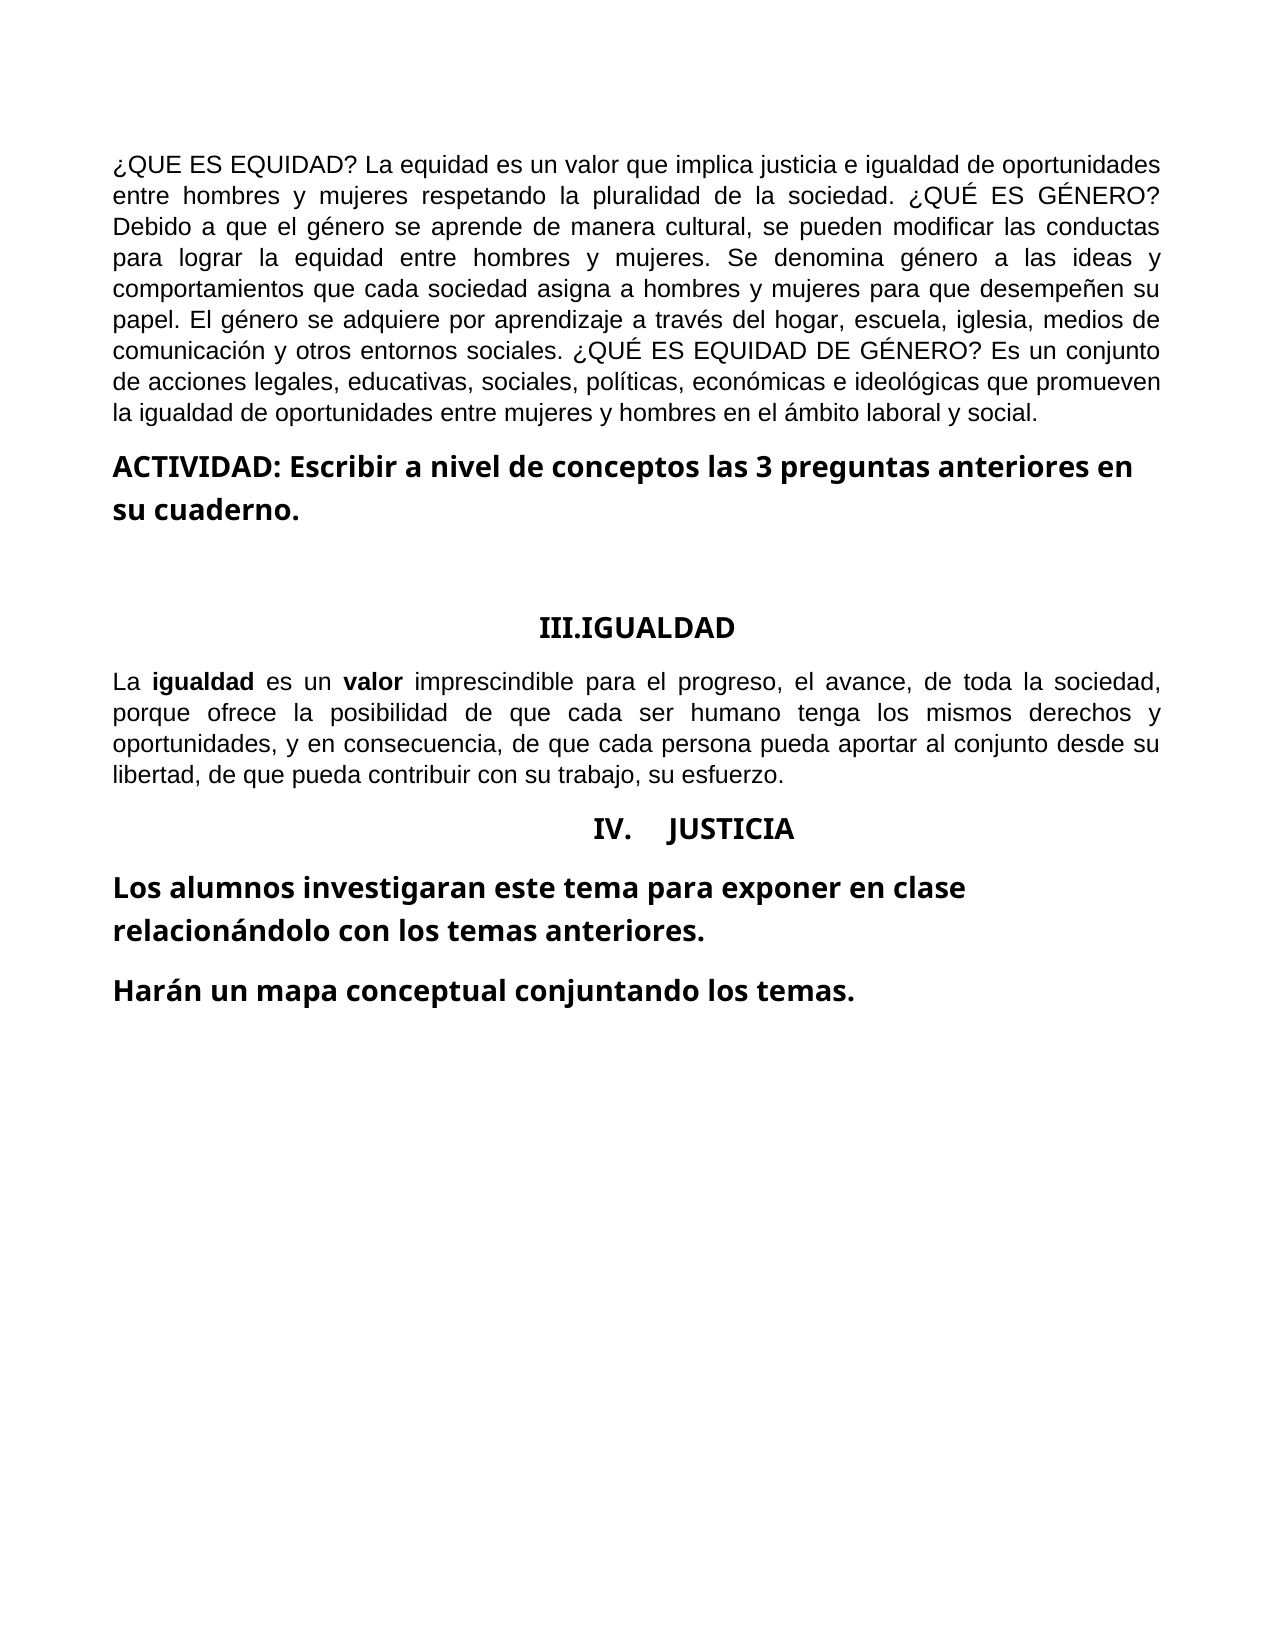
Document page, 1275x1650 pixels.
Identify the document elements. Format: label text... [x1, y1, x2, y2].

text ACTIVIDAD: Escribir a nivel de conceptos las 3 preguntas anteriores en su cuaderno. [112, 446, 1162, 528]
text Harán un mapa conceptual conjuntando los temas. [112, 970, 1162, 1009]
text ¿QUE ES EQUIDAD? La equidad es un valor que implica justicia e igualdad de oportunidades entre hombres y mujeres respetando la pluralidad de la sociedad. ¿QUÉ ES GÉNERO? Debido a que el género se aprende de manera cultural, se pueden modificar las conductas para lograr la equidad entre hombres y mujeres. Se denomina género a las ideas y comportamientos que cada sociedad asigna a hombres y mujeres para que desempeñen su papel. El género se adquiere por aprendizaje a través del hogar, escuela, iglesia, medios de comunicación y otros entornos sociales. ¿QUÉ ES EQUIDAD DE GÉNERO? Es un conjunto de acciones legales, educativas, sociales, políticas, económicas e ideológicas que promueven la igualdad de oportunidades entre mujeres y hombres en el ámbito laboral y social. [112, 150, 1162, 427]
text Los alumnos investigaran este tema para exponer en clase relacionándolo con los temas anteriores. [112, 868, 1162, 950]
text La igualdad es un valor imprescindible para el progreso, el avance, de toda la sociedad, porque ofrece la posibilidad de que cada ser humano tenga los mismos derechos y oportunidades, y en consecuencia, de que cada persona pueda aportar al conjunto desde su libertad, de que pueda contribuir con su trabajo, su esfuerzo. [112, 667, 1162, 789]
list JUSTICIA [225, 808, 1162, 848]
text III.IGUALDAD [112, 608, 1162, 647]
